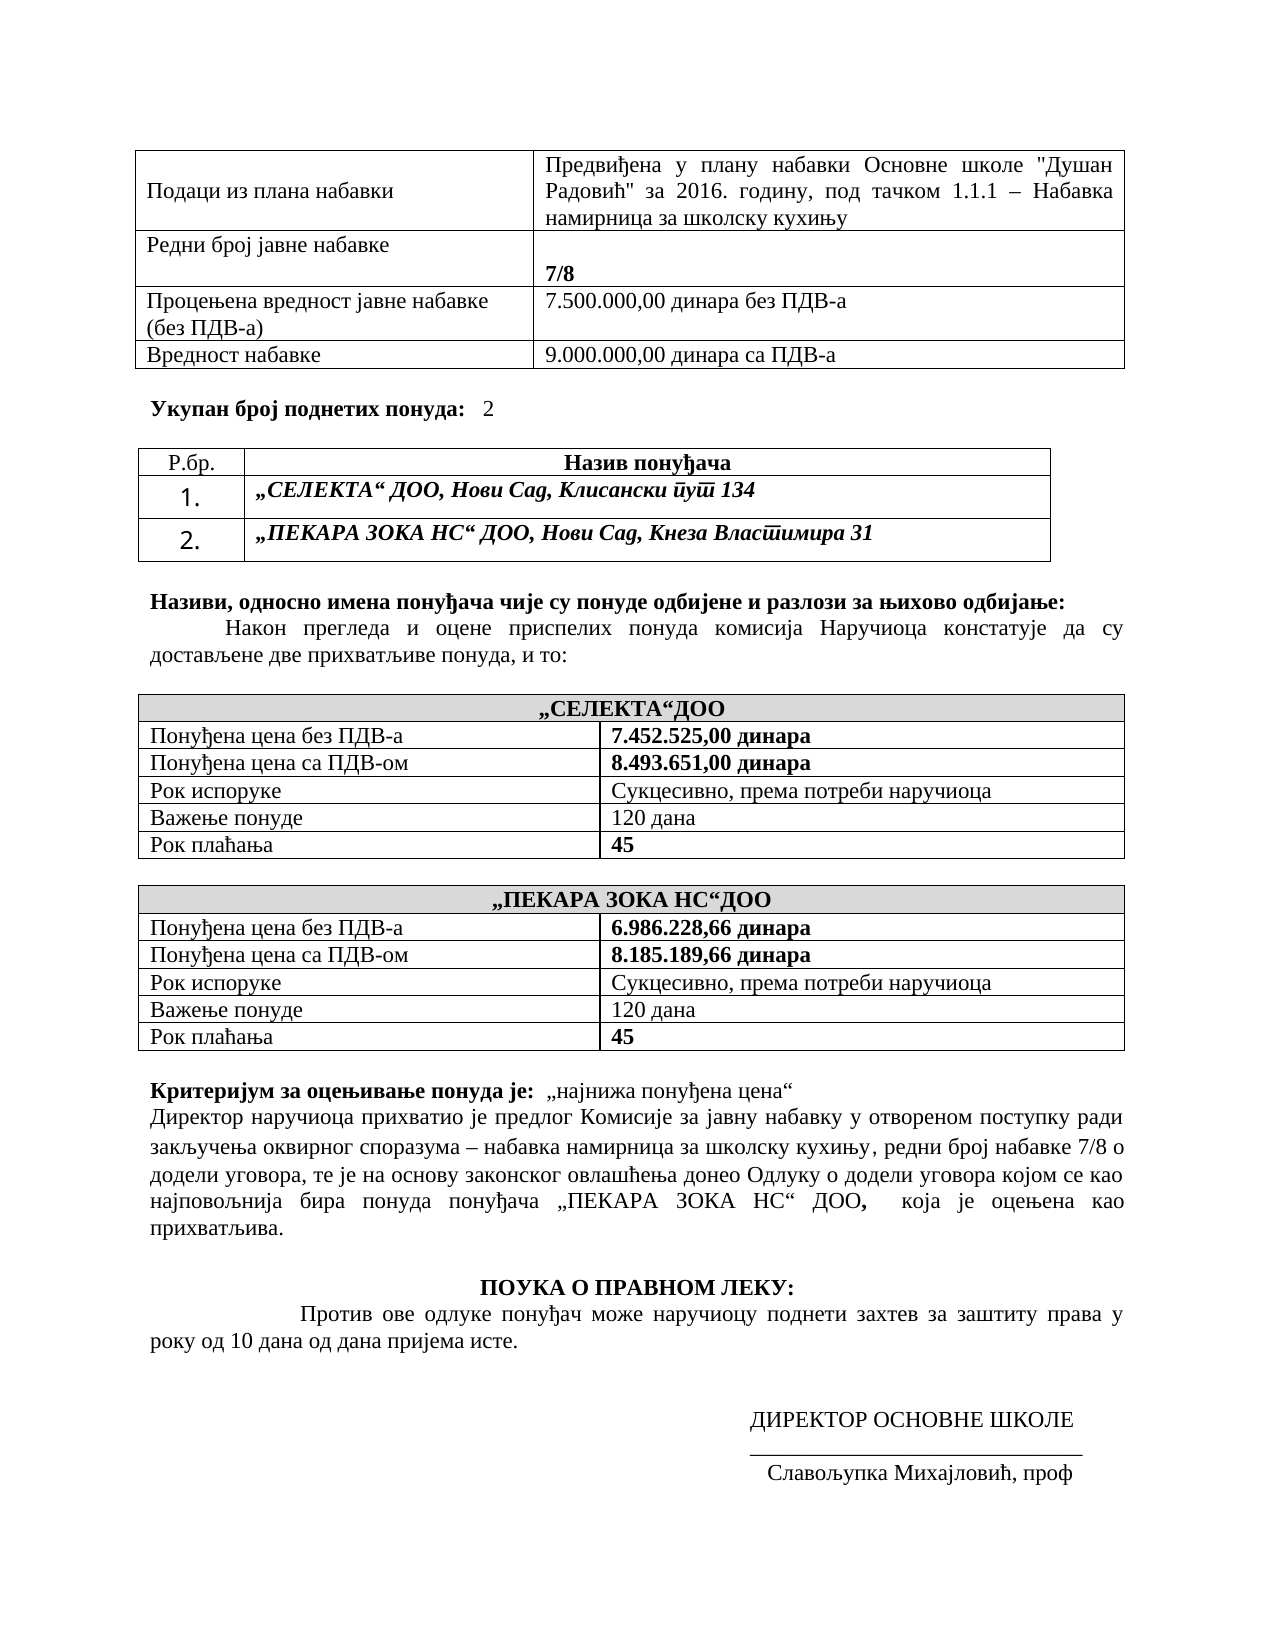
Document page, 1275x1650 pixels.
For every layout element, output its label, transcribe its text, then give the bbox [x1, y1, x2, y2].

table_cell Процењена вредност јавне набавке (без ПДВ-а) [136, 287, 533, 340]
table_cell [139, 519, 244, 561]
table_cell Предвиђена у плану набавки Основне школе ''Душан Радовић'' за 2016. годину, под тачком 1.1.1 – Набавка намирница за школску кухињу [534, 151, 1124, 230]
table_cell 6.986.228,66 динара [601, 914, 1124, 940]
table_cell Сукцесивно, према потреби наручиоца [601, 969, 1124, 995]
table_cell 7/8 [534, 231, 1124, 286]
table_cell „ПЕКАРА ЗОКА НС“ ДОО, Нови Сад, Кнеза Властимира 31 [245, 519, 1050, 561]
table_cell 7.500.000,00 динара без ПДВ-а [534, 287, 1124, 340]
text Укупан број поднетих понуда: 2 [150, 395, 1125, 421]
text Директор наручиоца прихватио је предлог Комисије за јавну набавку у отвореном поступку ради закључења оквирног споразума – набавка намирница за школску кухињу, редни број набавке 7/8 о додели уговора, те је на основу законског овлашћења донео Одлуку о додели уговора којом се као најповољнија бира понуда понуђача „ПЕКАРА ЗОКА НС“ ДOO, која је оцењена као прихватљива. [150, 1103, 1125, 1274]
text Након прегледа и оцене приспелих понуда комисија Наручиоца констатује да су достављене две прихватљиве понуда, и то: [150, 614, 1125, 667]
table_cell Редни број јавне набавке [136, 231, 533, 286]
table_cell Важење понуде [139, 804, 599, 831]
text ДИРЕКТОР ОСНОВНЕ ШКОЛЕ [150, 1406, 1125, 1432]
table_cell „СЕЛЕКТА“ ДОО, Нови Сад, Клисански пут 134 [245, 476, 1050, 518]
table_cell [139, 476, 244, 518]
table_cell Рок плаћања [139, 1023, 599, 1050]
table_cell Рок испоруке [139, 777, 599, 803]
table_cell 45 [601, 832, 1124, 858]
table_cell Понуђена цена без ПДВ-а [139, 722, 599, 748]
table_cell Понуђена цена са ПДВ-ом [139, 749, 599, 776]
table_cell Подаци из плана набавки [136, 151, 533, 230]
table_cell 45 [601, 1023, 1124, 1050]
table_cell 7.452.525,00 динара [601, 722, 1124, 748]
table_cell Важење понуде [139, 996, 599, 1022]
text Критеријум за оцењивање понуда је: „најнижа понуђена цена“ [150, 1077, 1125, 1103]
table_cell Рок испоруке [139, 969, 599, 995]
table_cell 8.493.651,00 динара [601, 749, 1124, 776]
text Називи, односно имена понуђача чије су понуде одбијене и разлози за њихово одбијање: [150, 588, 1125, 614]
table_cell 8.185.189,66 динара [601, 941, 1124, 967]
table_cell Понуђена цена са ПДВ-ом [139, 941, 599, 967]
table_cell 120 дана [601, 996, 1124, 1022]
text Славољупка Михајловић, проф [150, 1459, 1125, 1485]
table_cell Рок плаћања [139, 832, 599, 858]
table_header „ПЕКАРА ЗОКА НС“ДОО [139, 886, 1124, 913]
table_header Назив понуђача [245, 449, 1050, 475]
table_cell Вредност набавке [136, 341, 533, 367]
text Против ове одлуке понуђач може наручиоцу поднети захтев за заштиту права у року од 10 дана од дана пријема исте. [150, 1301, 1125, 1353]
text ПОУКА О ПРАВНОМ ЛЕКУ: [150, 1274, 1125, 1301]
table_cell Понуђена цена без ПДВ-а [139, 914, 599, 940]
table_header Р.бр. [139, 449, 244, 475]
table_cell 120 дана [601, 804, 1124, 831]
table_header „СЕЛЕКТА“ДОО [139, 695, 1124, 721]
table_cell Сукцесивно, према потреби наручиоца [601, 777, 1124, 803]
table_cell 9.000.000,00 динара са ПДВ-а [534, 341, 1124, 367]
text _____________________________ [150, 1432, 1125, 1459]
